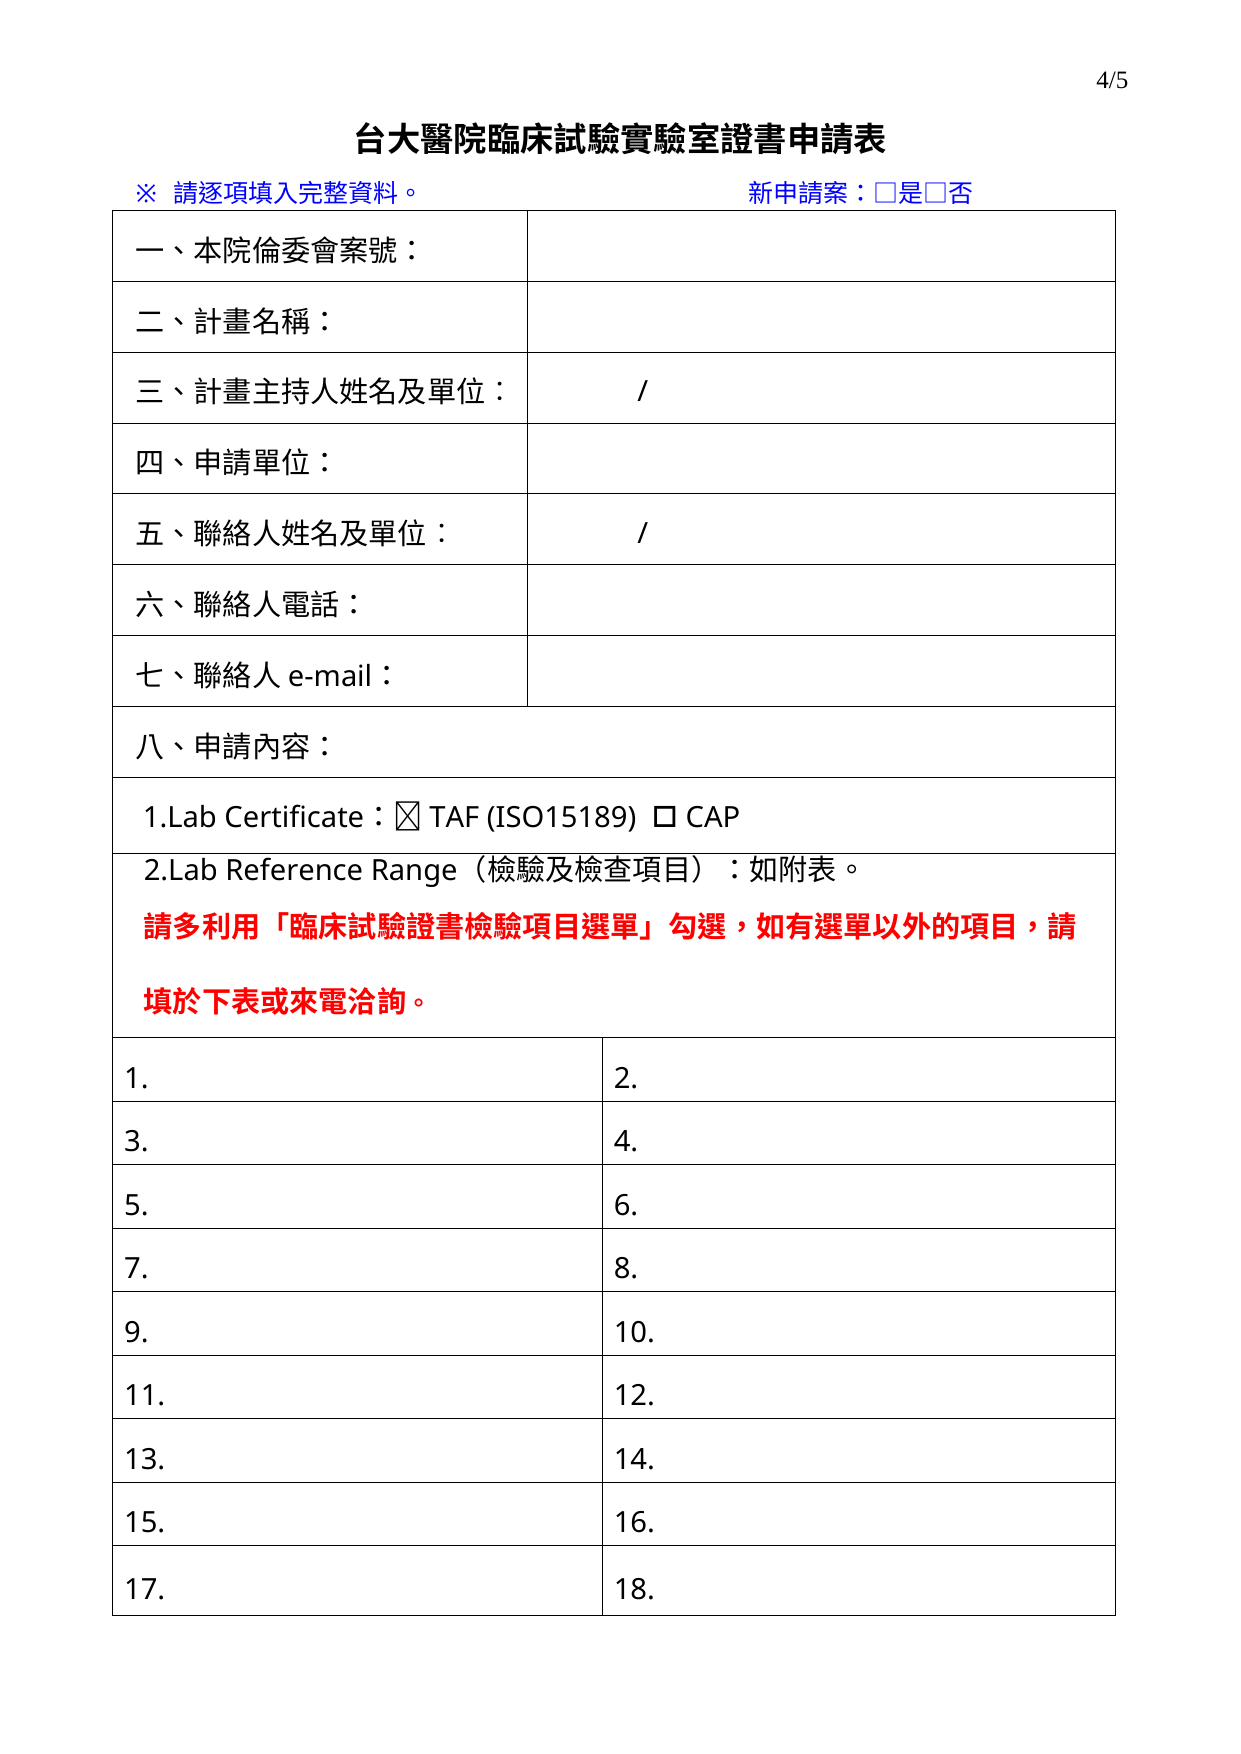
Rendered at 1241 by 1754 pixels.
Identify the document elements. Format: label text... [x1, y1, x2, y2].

table_cell 10. [603, 1292, 1115, 1355]
table_cell 13. [113, 1419, 602, 1482]
table_cell 14. [603, 1419, 1115, 1482]
table_cell 5. [113, 1165, 602, 1228]
list 請逐項填入完整資料。 新申請案：□是□否 [136, 174, 1128, 210]
table_cell 18. [603, 1546, 1115, 1614]
table_cell [528, 424, 1115, 493]
table_cell 聯絡人電話： [113, 565, 527, 635]
table_header 本院倫委會案號： [113, 211, 527, 281]
table_cell / [528, 353, 1115, 422]
table_cell 計畫名稱： [113, 282, 527, 352]
table_cell 9. [113, 1292, 602, 1355]
table_cell 聯絡人 e-mail： [113, 636, 527, 706]
table_cell 7. [113, 1229, 602, 1291]
table_header [528, 211, 1115, 281]
table_cell 計畫主持人姓名及單位︰ [113, 353, 527, 422]
table_cell 4. [603, 1102, 1115, 1164]
table_cell 11. [113, 1356, 602, 1418]
table_cell 申請單位： [113, 424, 527, 493]
table_cell [528, 565, 1115, 635]
table_cell 17. [113, 1546, 602, 1614]
table_cell / [528, 494, 1115, 564]
table_cell 1. [113, 1038, 602, 1101]
table_cell 3. [113, 1102, 602, 1164]
table_cell 2.Lab Reference Range（檢驗及檢查項目）：如附表。 請多利用「臨床試驗證書檢驗項目選單」勾選，如有選單以外的項目，請填於下表或來電洽詢。 [113, 854, 1115, 1037]
table_cell 12. [603, 1356, 1115, 1418]
table_cell [528, 636, 1115, 706]
table_cell 2. [603, 1038, 1115, 1101]
table_cell 申請內容： [113, 707, 1115, 777]
table_cell 6. [603, 1165, 1115, 1228]
table_cell 16. [603, 1483, 1115, 1545]
text 台大醫院臨床試驗實驗室證書申請表 [112, 113, 1128, 161]
table_cell 15. [113, 1483, 602, 1545]
table_cell [528, 282, 1115, 352]
table_cell 1.Lab Certificate： TAF (ISO15189) CAP [113, 778, 1115, 853]
table_cell 聯絡人姓名及單位︰ [113, 494, 527, 564]
table_cell 8. [603, 1229, 1115, 1291]
